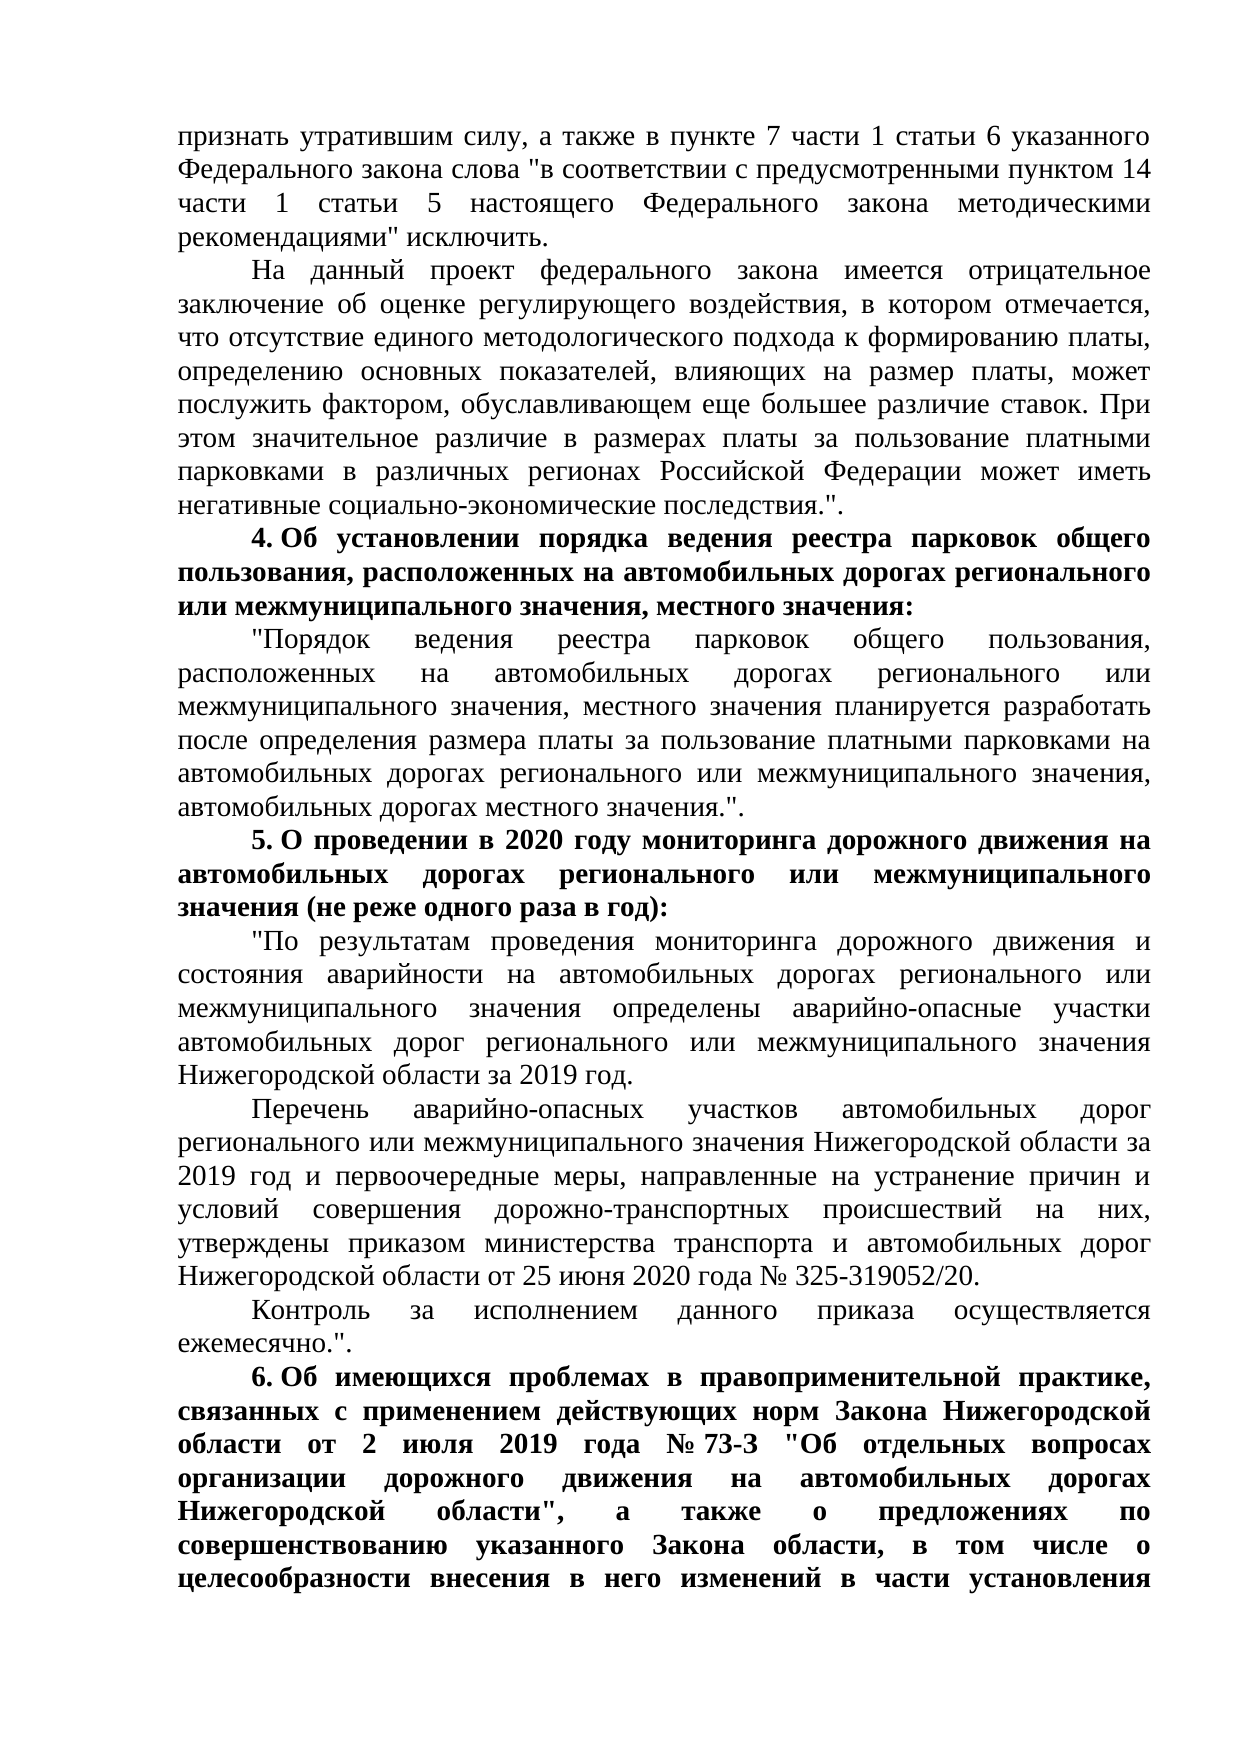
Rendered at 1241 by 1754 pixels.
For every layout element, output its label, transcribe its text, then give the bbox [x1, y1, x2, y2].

text Контроль за исполнением данного приказа осуществляется ежемесячно.". [177, 1292, 1152, 1359]
text 5. О проведении в 2020 году мониторинга дорожного движения на автомобильных дорогах регионального или межмуниципального значения (не реже одного раза в год): [177, 822, 1152, 923]
text "Порядок ведения реестра парковок общего пользования, расположенных на автомобильных дорогах регионального или межмуниципального значения, местного значения планируется разработать после определения размера платы за пользование платными парковками на автомобильных дорогах регионального или межмуниципального значения, автомобильных дорогах местного значения.". [177, 621, 1152, 822]
text Перечень аварийно-опасных участков автомобильных дорог регионального или межмуниципального значения Нижегородской области за 2019 год и первоочередные меры, направленные на устранение причин и условий совершения дорожно-транспортных происшествий на них, утверждены приказом министерства транспорта и автомобильных дорог Нижегородской области от 25 июня 2020 года № 325-319052/20. [177, 1091, 1152, 1292]
text На данный проект федерального закона имеется отрицательное заключение об оценке регулирующего воздействия, в котором отмечается, что отсутствие единого методологического подхода к формированию платы, определению основных показателей, влияющих на размер платы, может послужить фактором, обуславливающем еще большее различие ставок. При этом значительное различие в размерах платы за пользование платными парковками в различных регионах Российской Федерации может иметь негативные социально-экономические последствия.". [177, 252, 1152, 521]
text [177, 118, 1152, 252]
text "По результатам проведения мониторинга дорожного движения и состояния аварийности на автомобильных дорогах регионального или межмуниципального значения определены аварийно-опасные участки автомобильных дорог регионального или межмуниципального значения Нижегородской области за 2019 год. [177, 923, 1152, 1091]
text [177, 1359, 1152, 1594]
text 4. Об установлении порядка ведения реестра парковок общего пользования, расположенных на автомобильных дорогах регионального или межмуниципального значения, местного значения: [177, 521, 1152, 621]
